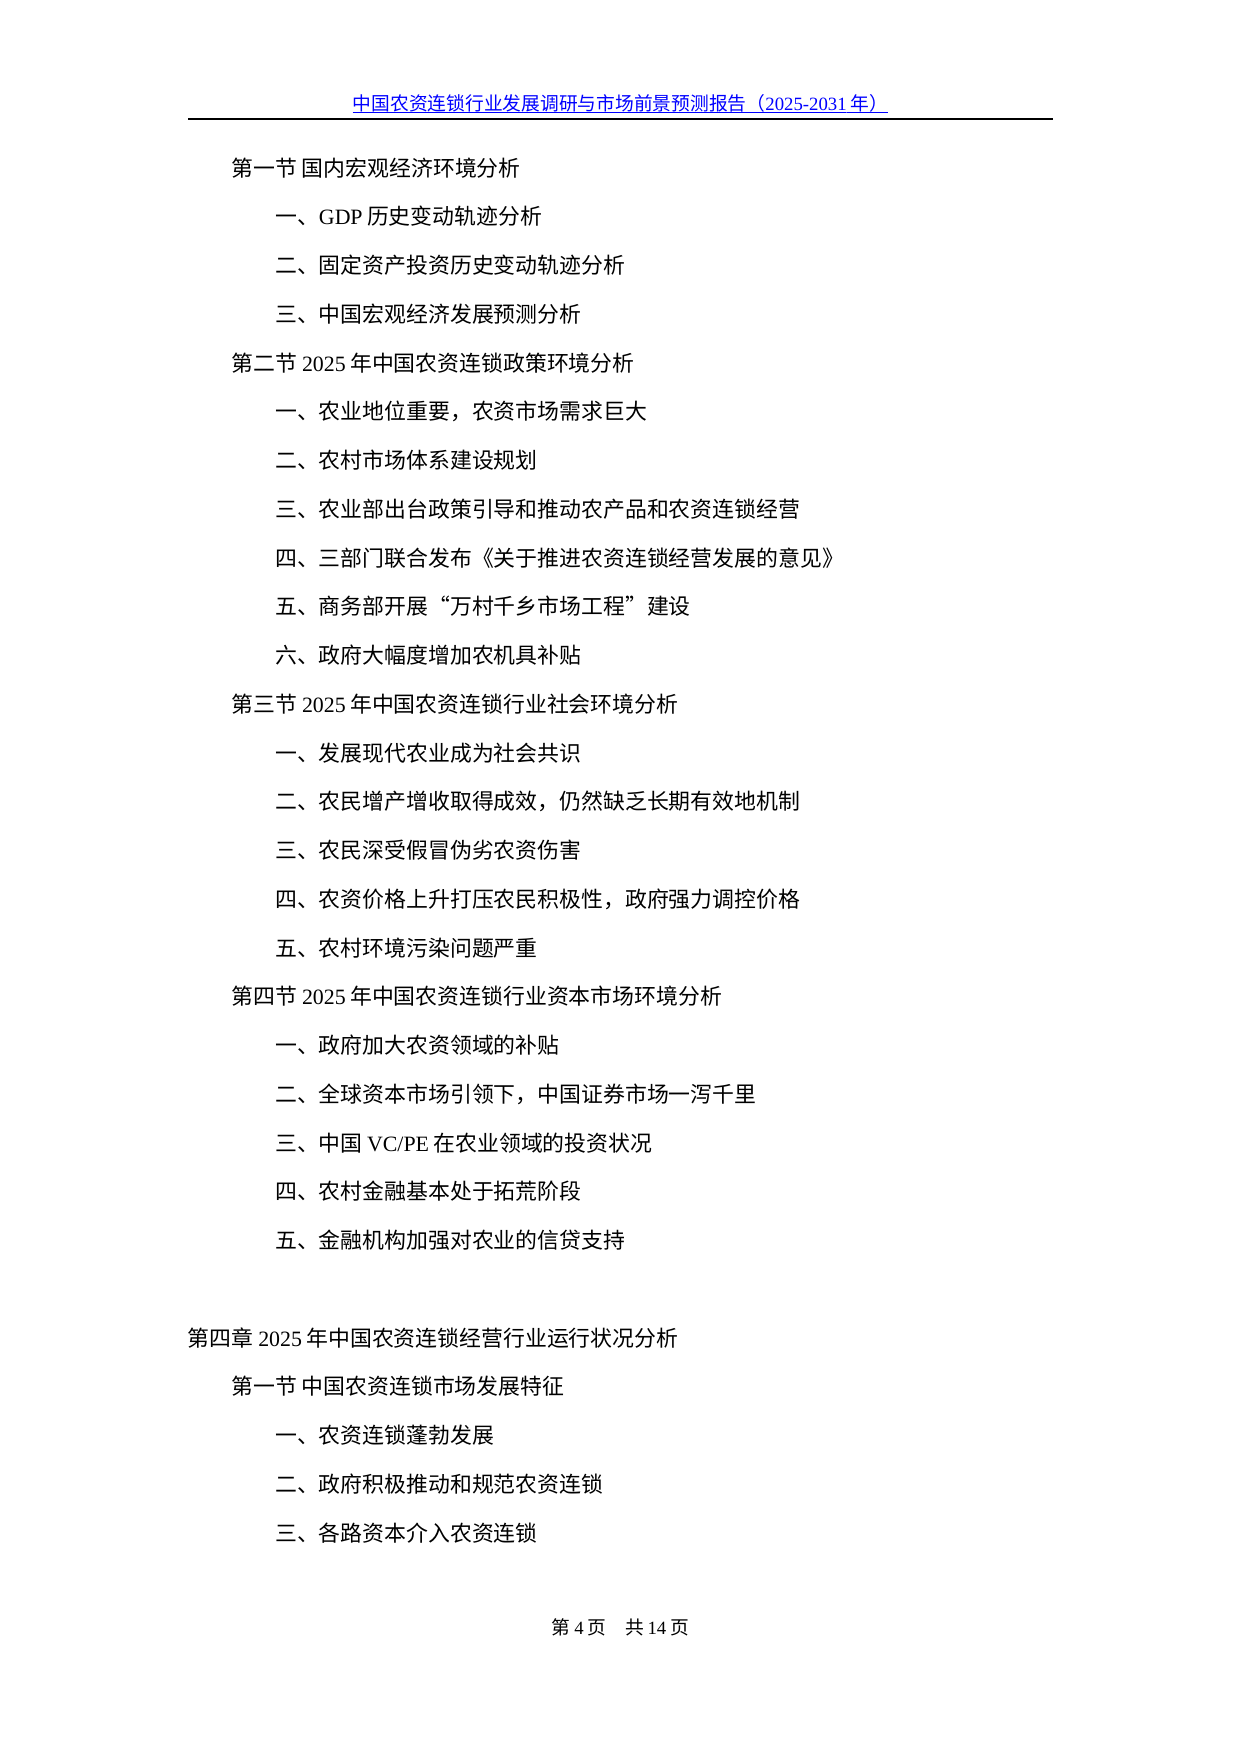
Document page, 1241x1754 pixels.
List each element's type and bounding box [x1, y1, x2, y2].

text [187, 150, 1053, 1548]
